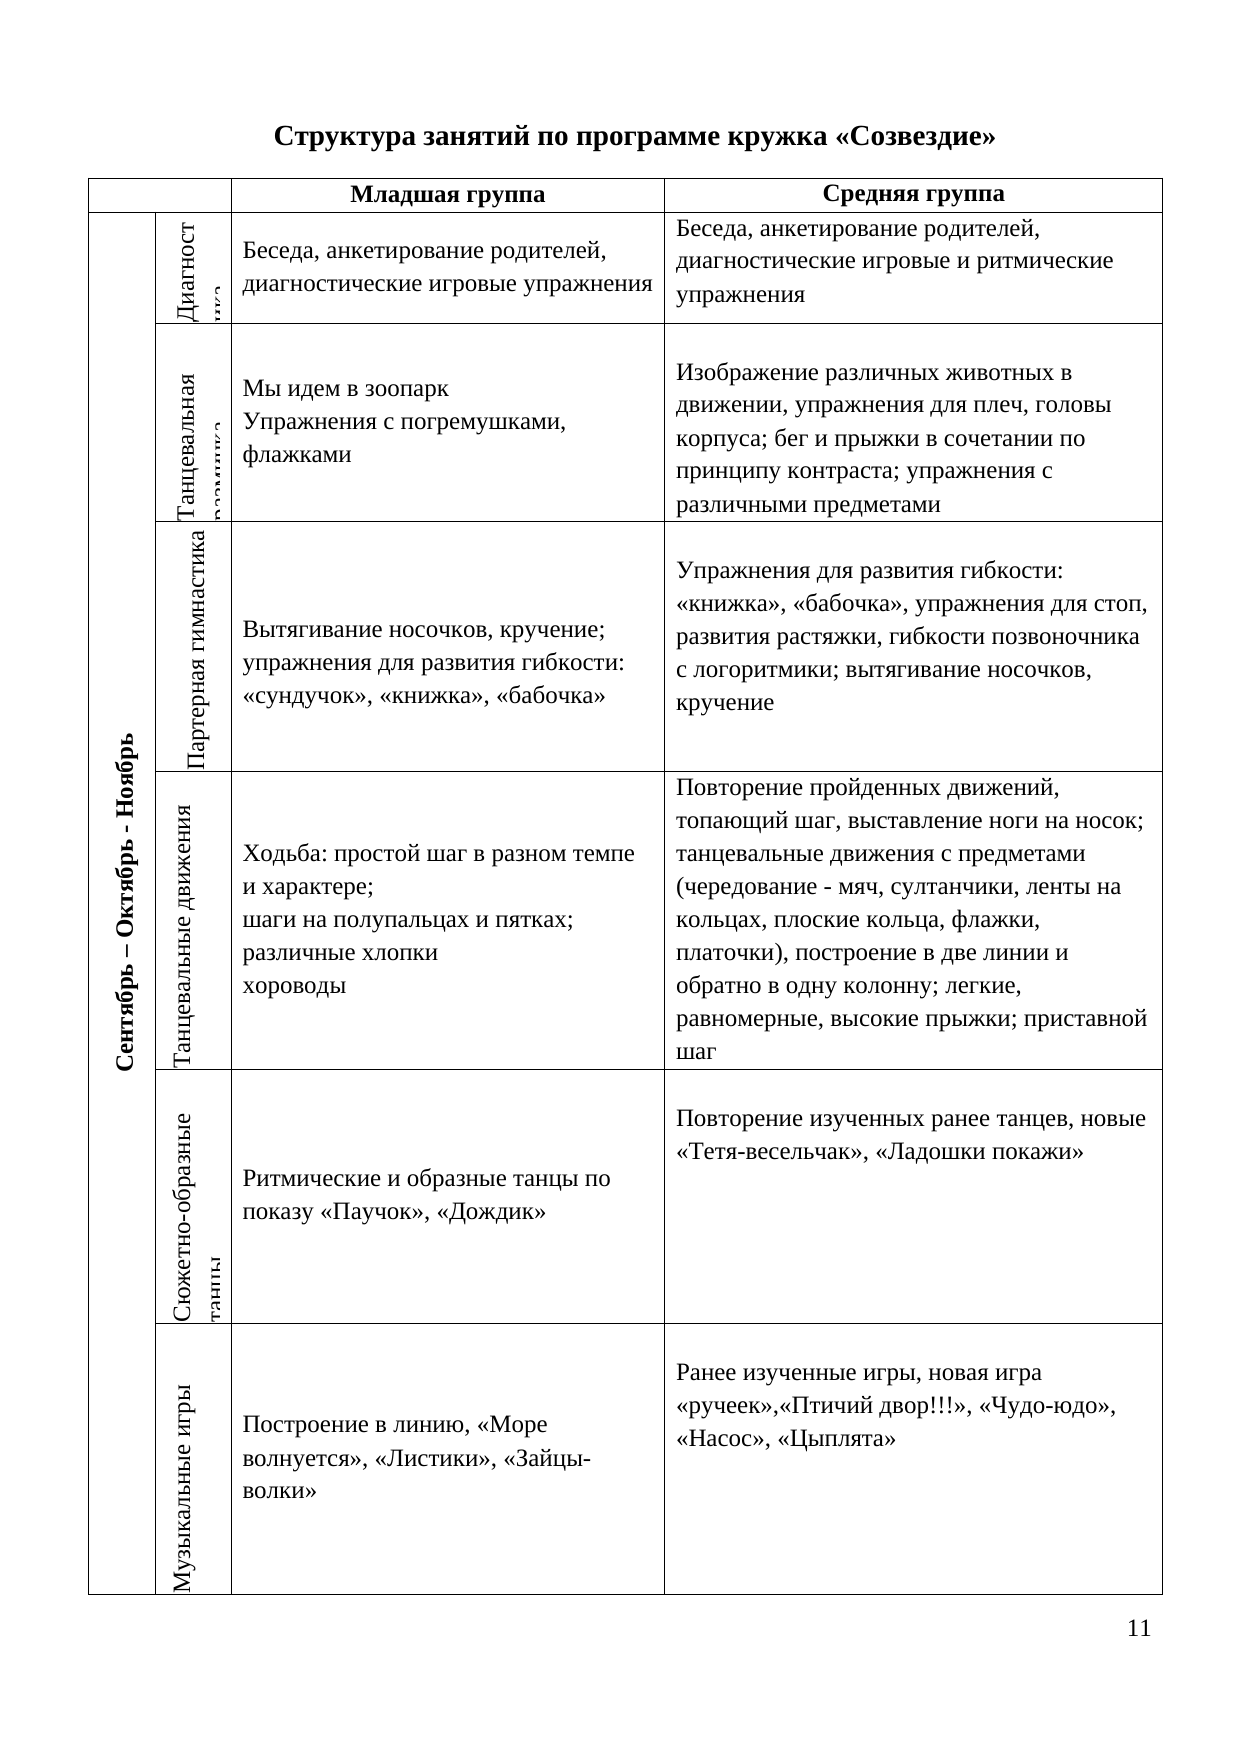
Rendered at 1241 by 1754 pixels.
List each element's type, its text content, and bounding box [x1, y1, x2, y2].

table_cell Диагностика [156, 213, 231, 322]
table_cell Мы идем в зоопарк Упражнения с погремушками, флажками [232, 324, 664, 521]
table_cell Партерная гимнастика [156, 522, 231, 771]
table_cell Повторение изученных ранее танцев, новые «Тетя-весельчак», «Ладошки покажи» [665, 1070, 1162, 1323]
table_cell Музыкальные игры [156, 1324, 231, 1594]
text Структура занятий по программе кружка «Созвездие» [118, 118, 1152, 152]
table_cell Ранее изученные игры, новая игра «ручеек»,«Птичий двор!!!», «Чудо-юдо», «Насос», «Цыплята» [665, 1324, 1162, 1594]
table_cell Повторение пройденных движений, топающий шаг, выставление ноги на носок; танцевальные движения с предметами (чередование - мяч, султанчики, ленты на кольцах, плоские кольца, флажки, платочки), построение в две линии и обратно в одну колонну; легкие, равномерные, высокие прыжки; приставной шаг [665, 772, 1162, 1069]
table_cell Ритмические и образные танцы по показу «Паучок», «Дождик» [232, 1070, 664, 1323]
table_cell Упражнения для развития гибкости: «книжка», «бабочка», упражнения для стоп, развития растяжки, гибкости позвоночника с логоритмики; вытягивание носочков, кручение [665, 522, 1162, 771]
table_header Средняя группа [665, 179, 1162, 212]
table_cell Беседа, анкетирование родителей, диагностические игровые и ритмические упражнения [665, 213, 1162, 322]
table_cell Танцевальные движения [156, 772, 231, 1069]
table_cell Сюжетно-образные танцы [156, 1070, 231, 1323]
table_header [89, 179, 231, 212]
table_cell Ходьба: простой шаг в разном темпе и характере; шаги на полупальцах и пятках; различные хлопки хороводы [232, 772, 664, 1069]
table_header Младшая группа [232, 179, 664, 212]
table_cell Построение в линию, «Море волнуется», «Листики», «Зайцы-волки» [232, 1324, 664, 1594]
table_cell Сентябрь – Октябрь - Ноябрь [89, 213, 155, 1594]
table_cell Беседа, анкетирование родителей, диагностические игровые упражнения [232, 213, 664, 322]
table_cell Изображение различных животных в движении, упражнения для плеч, головы корпуса; бег и прыжки в сочетании по принципу контраста; упражнения с различными предметами [665, 324, 1162, 521]
table_cell Вытягивание носочков, кручение; упражнения для развития гибкости: «сундучок», «книжка», «бабочка» [232, 522, 664, 771]
table_cell Танцевальная разминка [156, 324, 231, 521]
